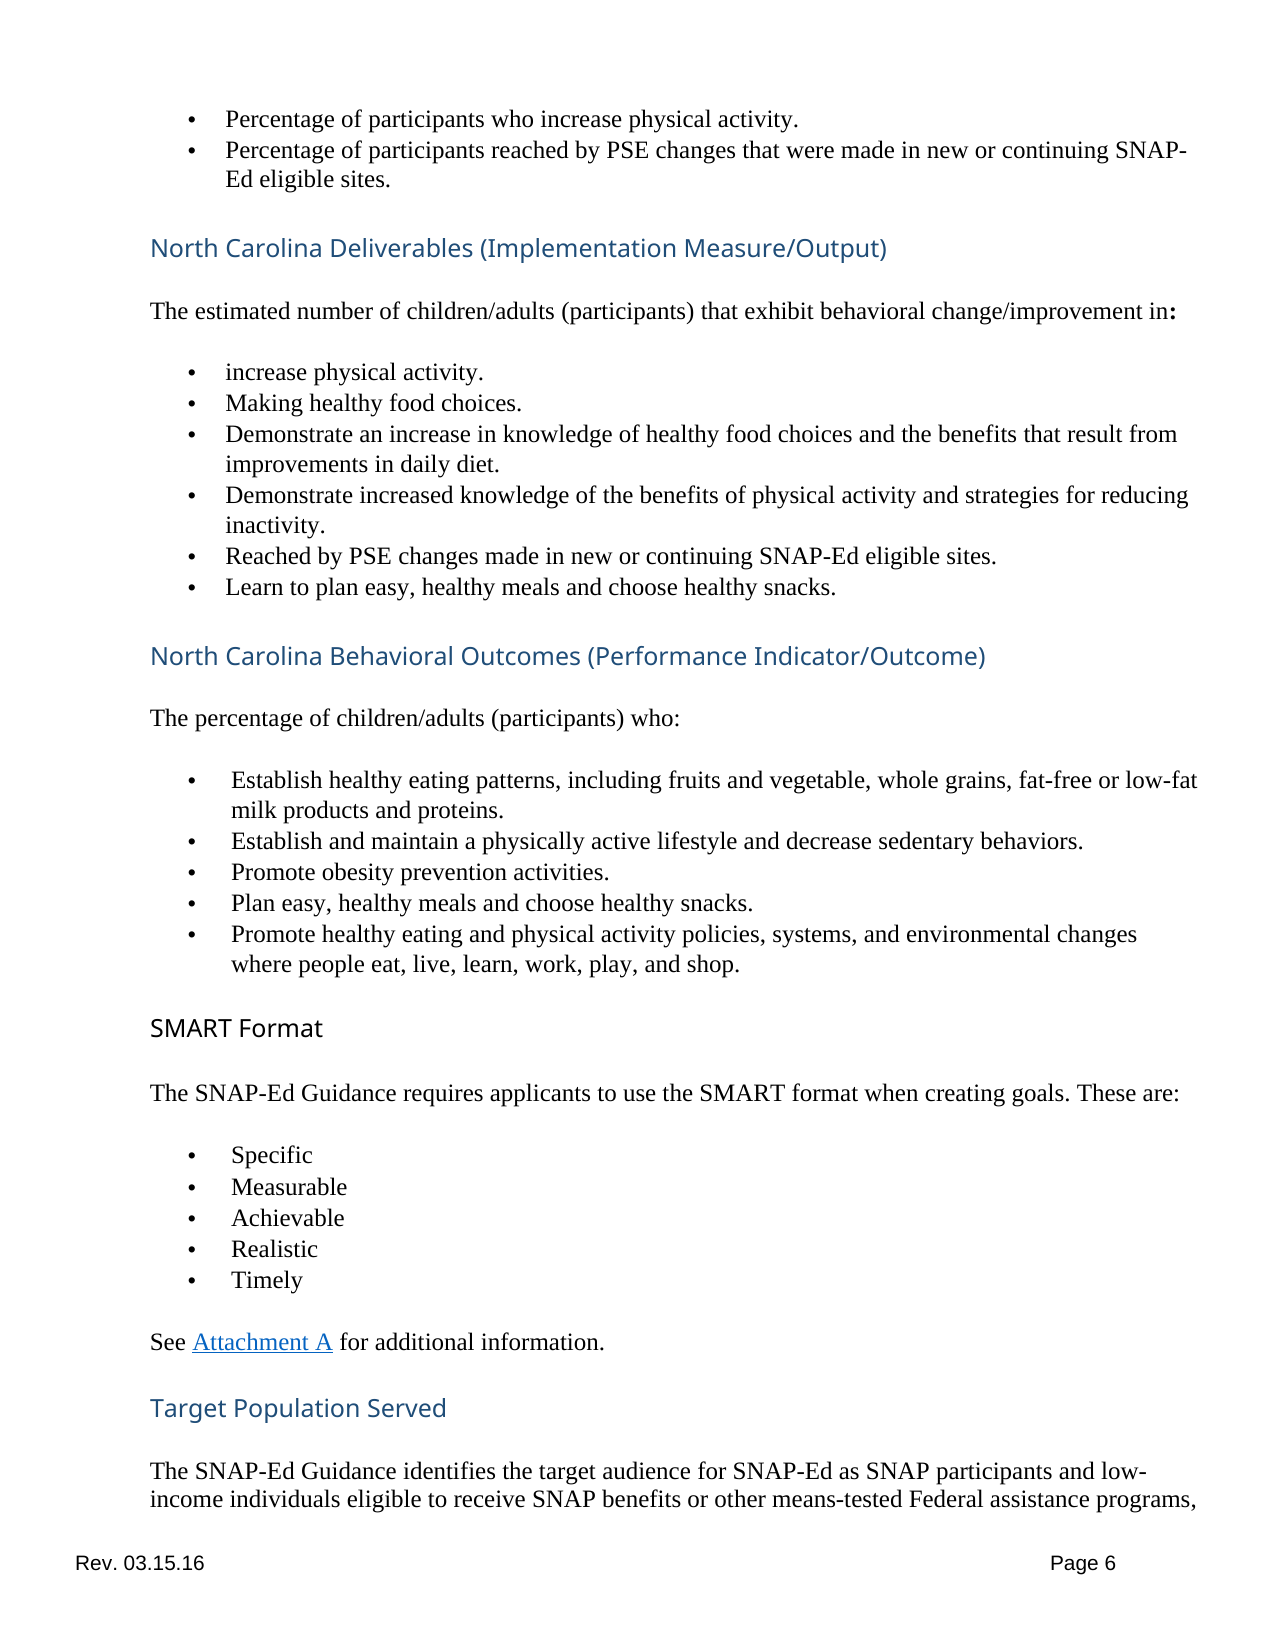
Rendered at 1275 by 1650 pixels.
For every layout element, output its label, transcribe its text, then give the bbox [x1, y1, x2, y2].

list increase physical activity. [188, 357, 1200, 386]
list Specific [188, 1141, 1200, 1169]
subtitle North Carolina Deliverables (Implementation Measure/Output) [150, 231, 1200, 265]
text The SNAP-Ed Guidance requires applicants to use the SMART format when creating goals. These are: [149, 1078, 1200, 1107]
text SMART Format [150, 1011, 1200, 1045]
list Realistic [188, 1234, 1200, 1262]
list Learn to plan easy, healthy meals and choose healthy snacks. [188, 572, 1200, 601]
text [149, 1456, 1200, 1513]
list Timely [188, 1265, 1200, 1293]
list Establish healthy eating patterns, including fruits and vegetable, whole grains, fat-free or low-fat milk products and proteins. [188, 765, 1200, 824]
list Plan easy, healthy meals and choose healthy snacks. [188, 888, 1200, 917]
list Achievable [188, 1203, 1200, 1231]
text The percentage of children/adults (participants) who: [149, 703, 1200, 732]
text See Attachment A for additional information. [149, 1327, 1200, 1356]
subtitle North Carolina Behavioral Outcomes (Performance Indicator/Outcome) [150, 638, 1200, 672]
list Reached by PSE changes made in new or continuing SNAP-Ed eligible sites. [188, 541, 1200, 569]
list Percentage of participants who increase physical activity. [188, 104, 1200, 132]
list Establish and maintain a physically active lifestyle and decrease sedentary behaviors. [188, 826, 1200, 855]
subtitle Target Population Served [150, 1391, 1200, 1425]
list Measurable [188, 1172, 1200, 1200]
list Promote healthy eating and physical activity policies, systems, and environmental changes where people eat, live, learn, work, play, and shop. [188, 919, 1200, 977]
text The estimated number of children/adults (participants) that exhibit behavioral change/improvement in: [149, 296, 1200, 324]
list Promote obesity prevention activities. [188, 857, 1200, 886]
list Demonstrate an increase in knowledge of healthy food choices and the benefits that result from improvements in daily diet. [188, 419, 1200, 478]
list Making healthy food choices. [188, 388, 1200, 417]
list Demonstrate increased knowledge of the benefits of physical activity and strategies for reducing inactivity. [188, 480, 1200, 538]
list Percentage of participants reached by PSE changes that were made in new or continuing SNAP-Ed eligible sites. [188, 135, 1200, 193]
